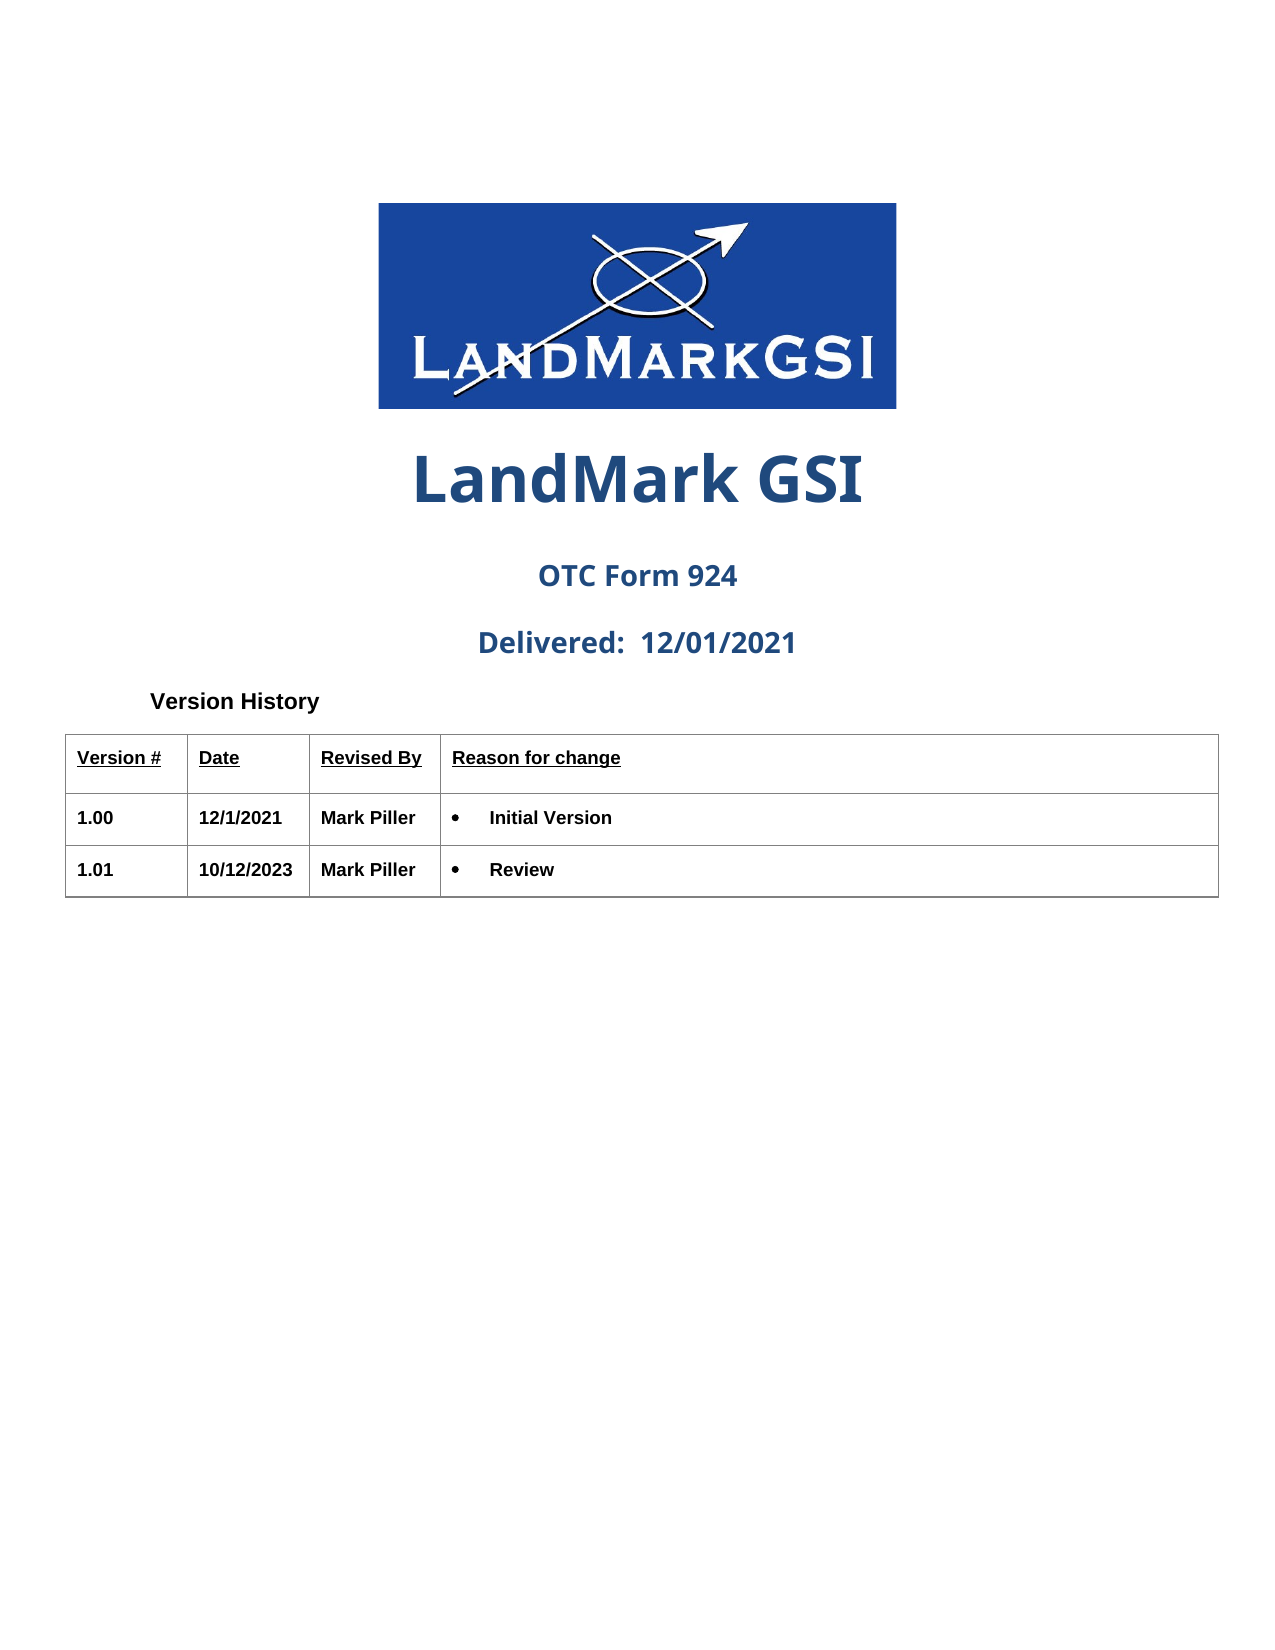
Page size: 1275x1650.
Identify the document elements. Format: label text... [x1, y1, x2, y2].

table_cell 1.00 [66, 794, 187, 845]
text OTC Form 924 [150, 555, 1125, 595]
table_header Date [188, 735, 309, 793]
table_header Reason for change [441, 735, 1218, 793]
table_cell Mark Piller [310, 846, 440, 896]
table_cell Initial Version [441, 794, 1218, 845]
picture [378, 203, 897, 409]
table_header Revised By [310, 735, 440, 793]
text Delivered: 12/01/2021 [150, 622, 1125, 662]
table_cell Review [441, 846, 1218, 896]
table_cell 1.01 [66, 846, 187, 896]
table_header Version # [66, 735, 187, 793]
table_cell 12/1/2021 [188, 794, 309, 845]
table_cell 10/12/2023 [188, 846, 309, 896]
text LandMark GSI [150, 433, 1125, 521]
table_cell Mark Piller [310, 794, 440, 845]
text Version History [150, 688, 1125, 715]
